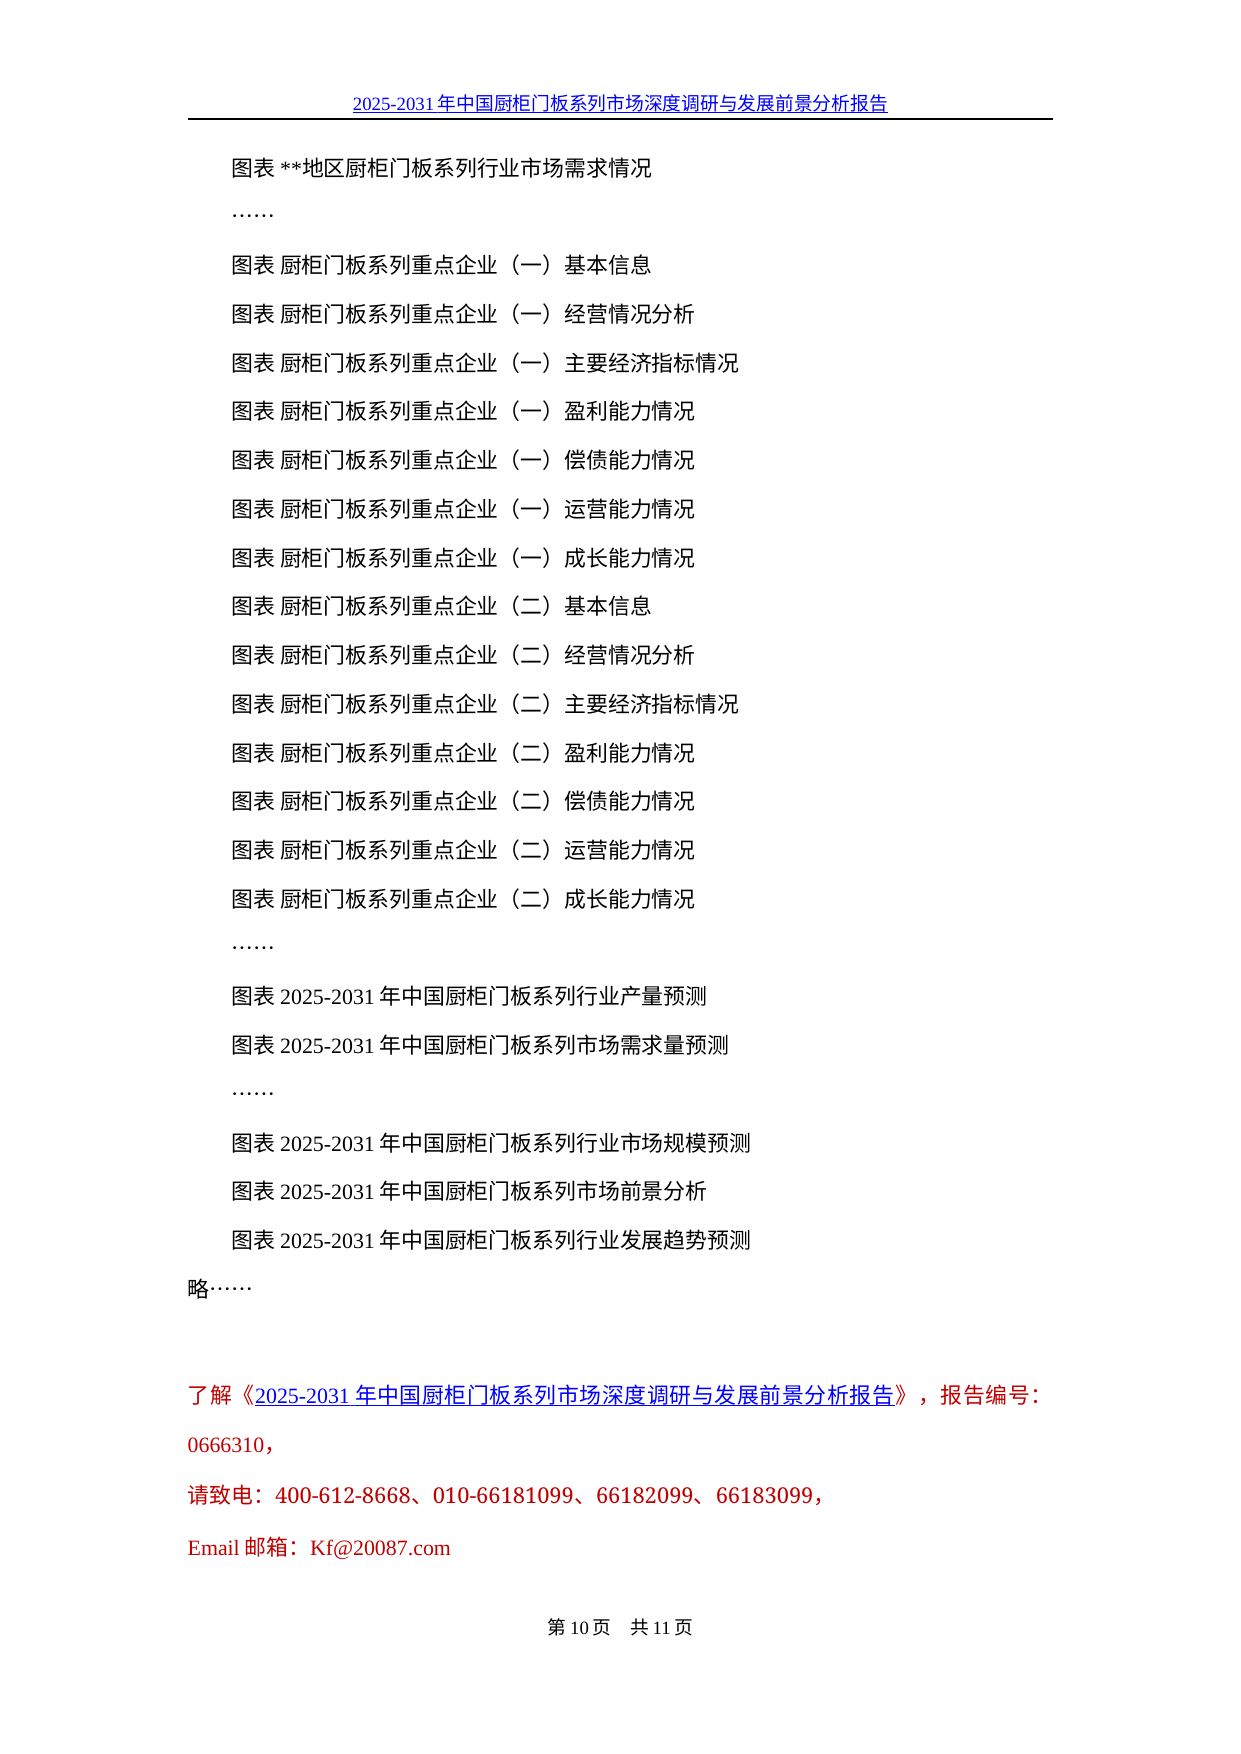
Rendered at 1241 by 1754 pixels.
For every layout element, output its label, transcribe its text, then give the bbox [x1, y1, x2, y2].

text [187, 150, 1053, 1304]
text 了解《2025-2031年中国厨柜门板系列市场深度调研与发展前景分析报告》，报告编号：0666310， [187, 1378, 1053, 1459]
text 请致电：400-612-8668、010-66181099、66182099、66183099， [187, 1478, 1053, 1511]
text Email邮箱：Kf@20087.com [187, 1530, 1053, 1562]
